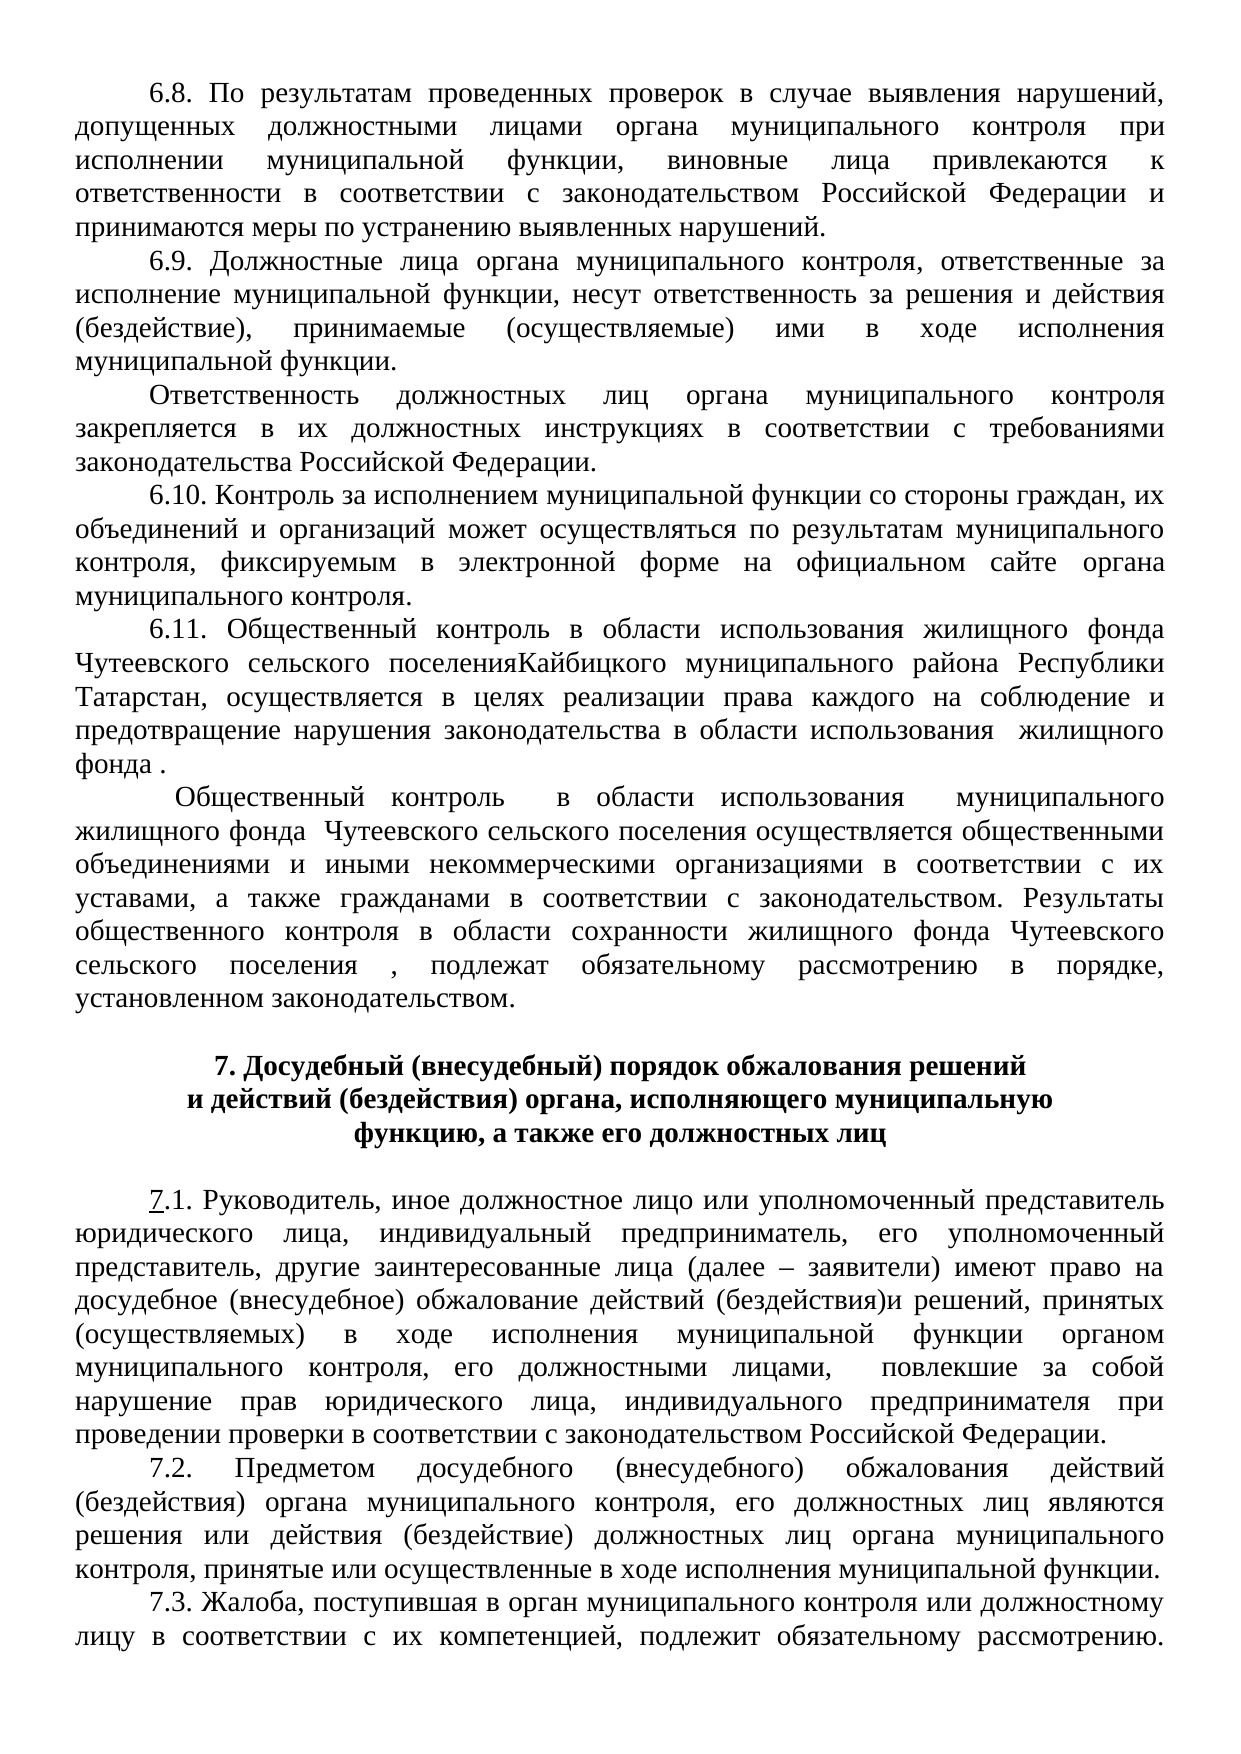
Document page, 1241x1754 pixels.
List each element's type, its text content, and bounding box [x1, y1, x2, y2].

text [75, 1584, 1165, 1651]
text Ответственность должностных лиц органа муниципального контроля закрепляется в их должностных инструкциях в соответствии с требованиями законодательства Российской Федерации. [75, 377, 1165, 477]
text 6.9. Должностные лица органа муниципального контроля, ответственные за исполнение муниципальной функции, несут ответственность за решения и действия (бездействие), принимаемые (осуществляемые) ими в ходе исполнения муниципальной функции. [75, 243, 1165, 377]
text функцию, а также его должностных лиц [75, 1115, 1165, 1148]
text 6.10. Контроль за исполнением муниципальной функции со стороны граждан, их объединений и организаций может осуществляться по результатам муниципального контроля, фиксируемым в электронной форме на официальном сайте органа муниципального контроля. [75, 477, 1165, 612]
text 6.8. По результатам проведенных проверок в случае выявления нарушений, допущенных должностными лицами органа муниципального контроля при исполнении муниципальной функции, виновные лица привлекаются к ответственности в соответствии с законодательством Российской Федерации и принимаются меры по устранению выявленных нарушений. [75, 75, 1165, 243]
text 7. Досудебный (внесудебный) порядок обжалования решений [75, 1048, 1165, 1081]
text 7.1. Руководитель, иное должностное лицо или уполномоченный представитель юридического лица, индивидуальный предприниматель, его уполномоченный представитель, другие заинтересованные лица (далее – заявители) имеют право на досудебное (внесудебное) обжалование действий (бездействия)и решений, принятых (осуществляемых) в ходе исполнения муниципальной функции органом муниципального контроля, его должностными лицами, повлекшие за собой нарушение прав юридического лица, индивидуального предпринимателя при проведении проверки в соответствии с законодательством Российской Федерации. [75, 1182, 1165, 1450]
text Общественный контроль в области использования муниципального жилищного фонда Чутеевского сельского поселения осуществляется общественными объединениями и иными некоммерческими организациями в соответствии с их уставами, а также гражданами в соответствии с законодательством. Результаты общественного контроля в области сохранности жилищного фонда Чутеевского сельского поселения , подлежат обязательному рассмотрению в порядке, установленном законодательством. [75, 779, 1165, 1014]
text 6.11. Общественный контроль в области использования жилищного фонда Чутеевского сельского поселенияКайбицкого муниципального района Республики Татарстан, осуществляется в целях реализации права каждого на соблюдение и предотвращение нарушения законодательства в области использования жилищного фонда . [75, 612, 1165, 779]
text и действий (бездействия) органа, исполняющего муниципальную [75, 1081, 1165, 1115]
text 7.2. Предметом досудебного (внесудебного) обжалования действий (бездействия) органа муниципального контроля, его должностных лиц являются решения или действия (бездействие) должностных лиц органа муниципального контроля, принятые или осуществленные в ходе исполнения муниципальной функции. [75, 1450, 1165, 1584]
